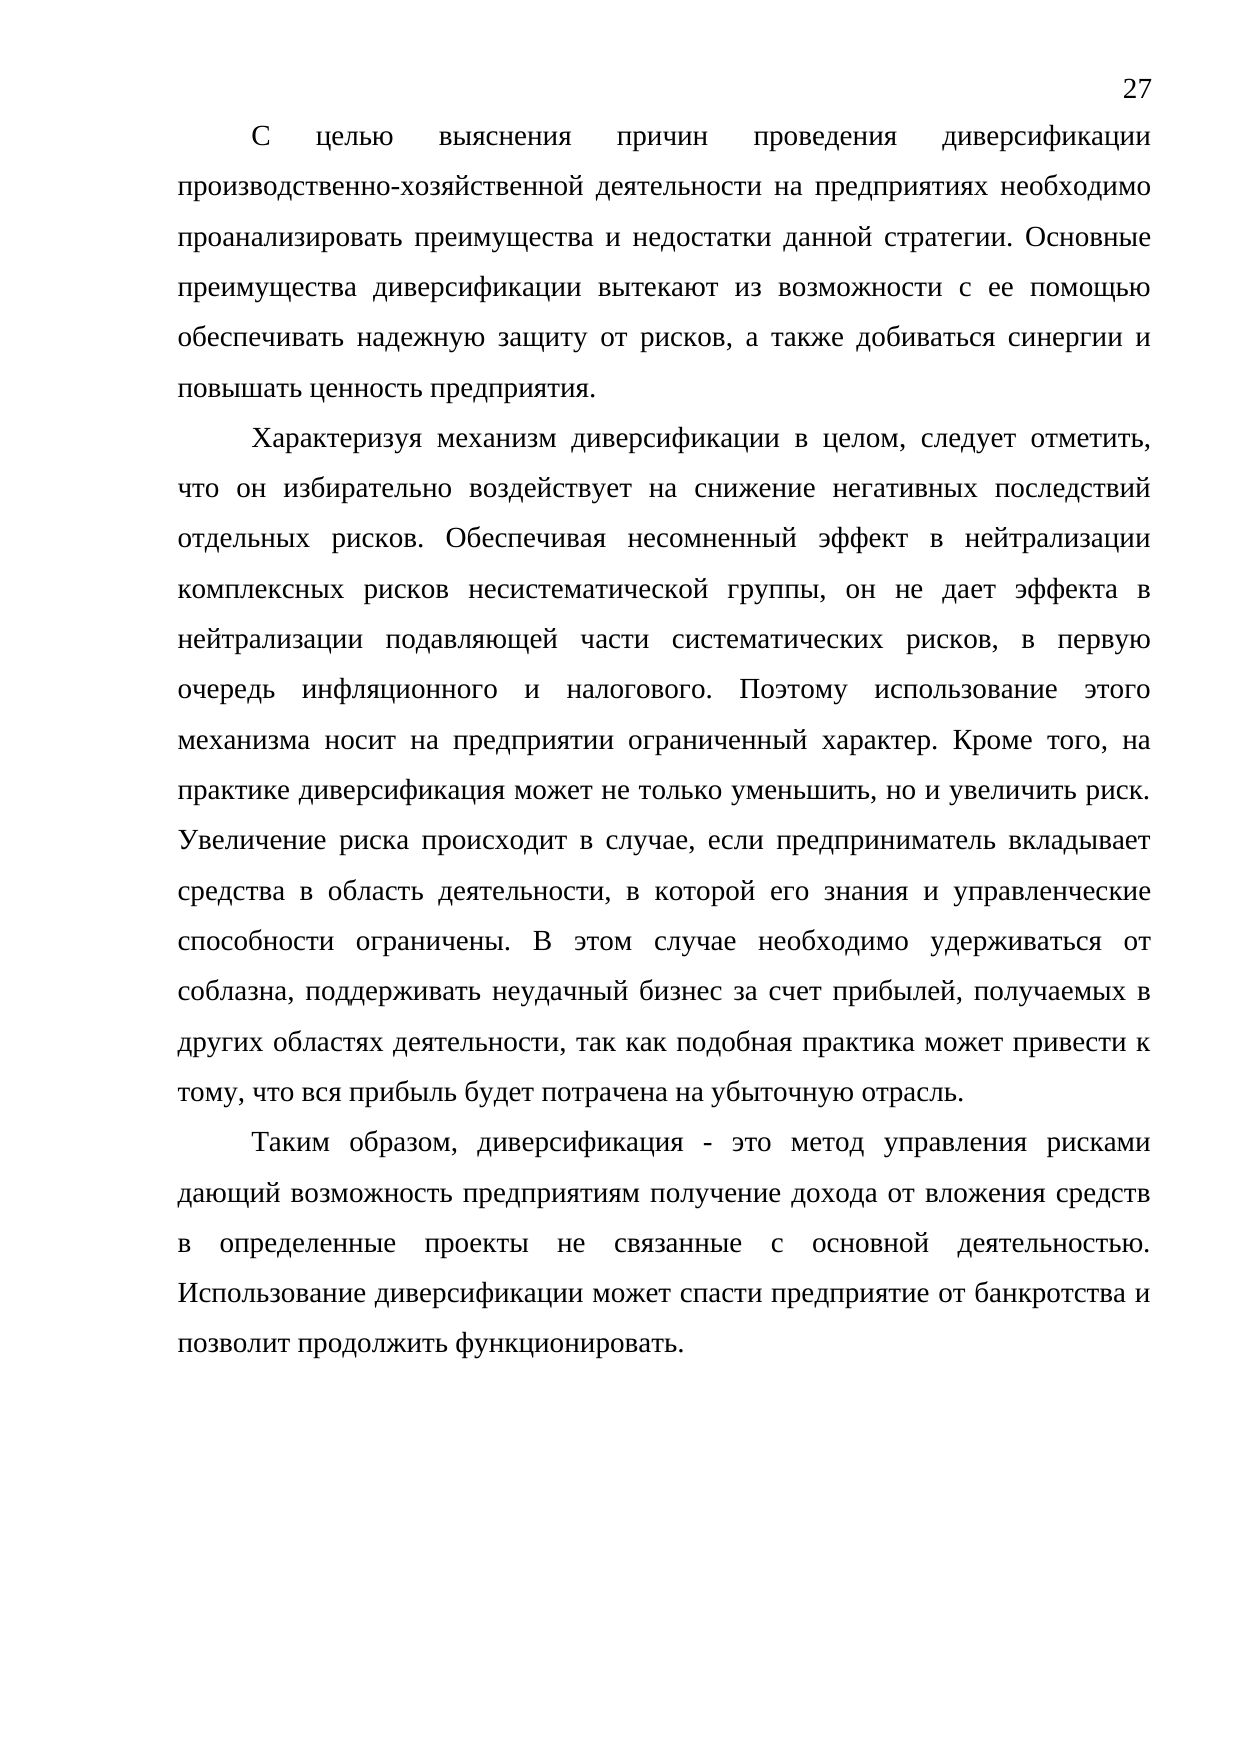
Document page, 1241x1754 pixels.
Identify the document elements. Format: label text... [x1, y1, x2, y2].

text С целью выяснения причин проведения диверсификации производственно-хозяйственной деятельности на предприятиях необходимо проанализировать преимущества и недостатки данной стратегии. Основные преимущества диверсификации вытекают из возможности с ее помощью обеспечивать надежную защиту от рисков, а также добиваться синергии и повышать ценность предприятия. [177, 118, 1152, 403]
text Характеризуя механизм диверсификации в целом, следует отметить, что он избирательно воздействует на снижение негативных последствий отдельных рисков. Обеспечивая несомненный эффект в нейтрализации комплексных рисков несистематической группы, он не дает эффекта в нейтрализации подавляющей части систематических рисков, в первую очередь инфляционного и налогового. Поэтому использование этого механизма носит на предприятии ограниченный характер. Кроме того, на практике диверсификация может не только уменьшить, но и увеличить риск. Увеличение риска происходит в случае, если предприниматель вкладывает средства в область деятельности, в которой его знания и управленческие способности ограничены. В этом случае необходимо удерживаться от соблазна, поддерживать неудачный бизнес за счет прибылей, получаемых в других областях деятельности, так как подобная практика может привести к тому, что вся прибыль будет потрачена на убыточную отрасль. [177, 420, 1152, 1108]
text Таким образом, диверсификация - это метод управления рисками дающий возможность предприятиям получение дохода от вложения средств в определенные проекты не связанные с основной деятельностью. Использование диверсификации может спасти предприятие от банкротства и позволит продолжить функционировать. [177, 1124, 1152, 1359]
